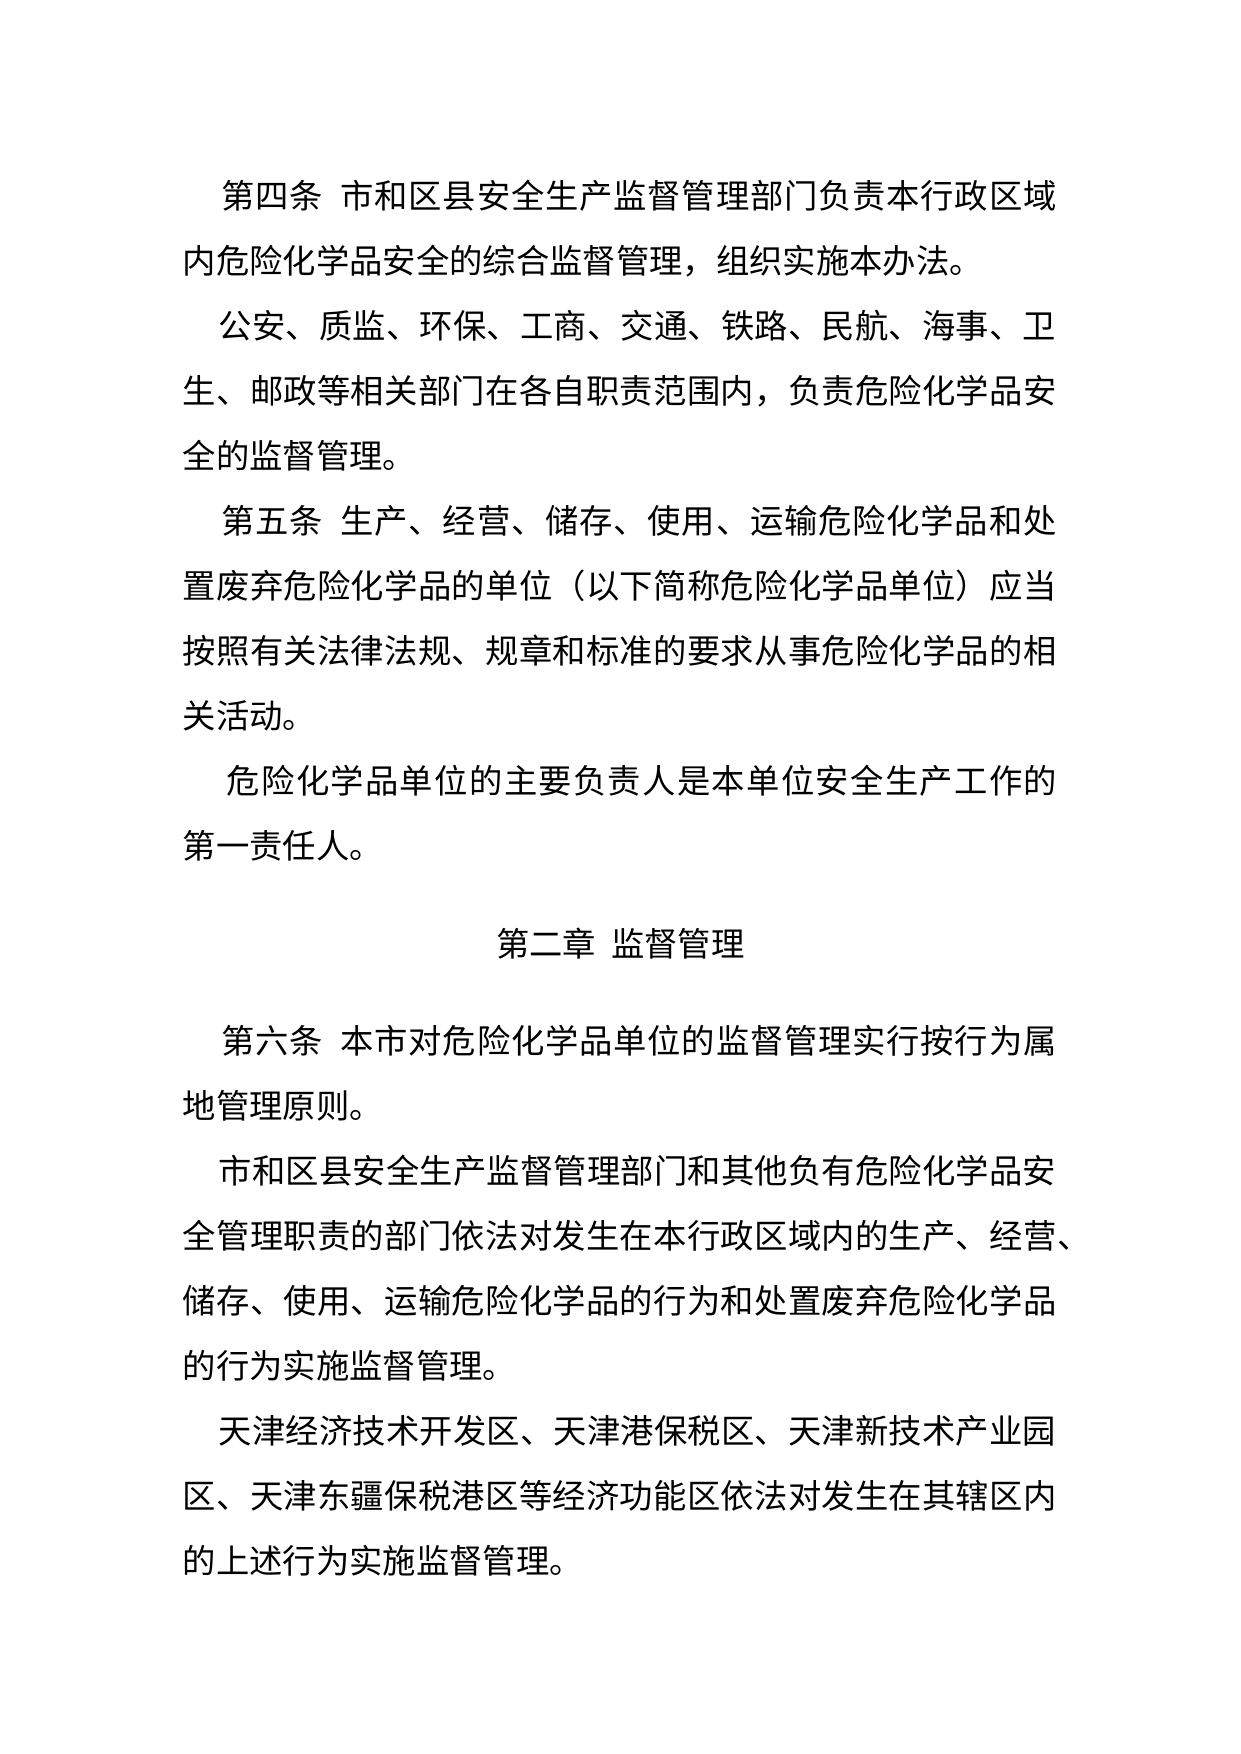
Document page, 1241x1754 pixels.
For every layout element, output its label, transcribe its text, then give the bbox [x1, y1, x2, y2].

text 危险化学品单位的主要负责人是本单位安全生产工作的第一责任人。 [183, 747, 1058, 877]
text 第五条 生产、经营、储存、使用、运输危险化学品和处置废弃危险化学品的单位（以下简称危险化学品单位）应当按照有关法律法规、规章和标准的要求从事危险化学品的相关活动。 [183, 487, 1058, 747]
text 市和区县安全生产监督管理部门和其他负有危险化学品安全管理职责的部门依法对发生在本行政区域内的生产、经营、储存、使用、运输危险化学品的行为和处置废弃危险化学品的行为实施监督管理。 [183, 1137, 1058, 1397]
text 第四条 市和区县安全生产监督管理部门负责本行政区域内危险化学品安全的综合监督管理，组织实施本办法。 [183, 162, 1058, 292]
text 第二章 监督管理 [183, 909, 1058, 974]
text 天津经济技术开发区、天津港保税区、天津新技术产业园区、天津东疆保税港区等经济功能区依法对发生在其辖区内的上述行为实施监督管理。 [183, 1397, 1058, 1592]
text 第六条 本市对危险化学品单位的监督管理实行按行为属地管理原则。 [183, 1007, 1058, 1137]
text 公安、质监、环保、工商、交通、铁路、民航、海事、卫生、邮政等相关部门在各自职责范围内，负责危险化学品安全的监督管理。 [183, 292, 1058, 487]
